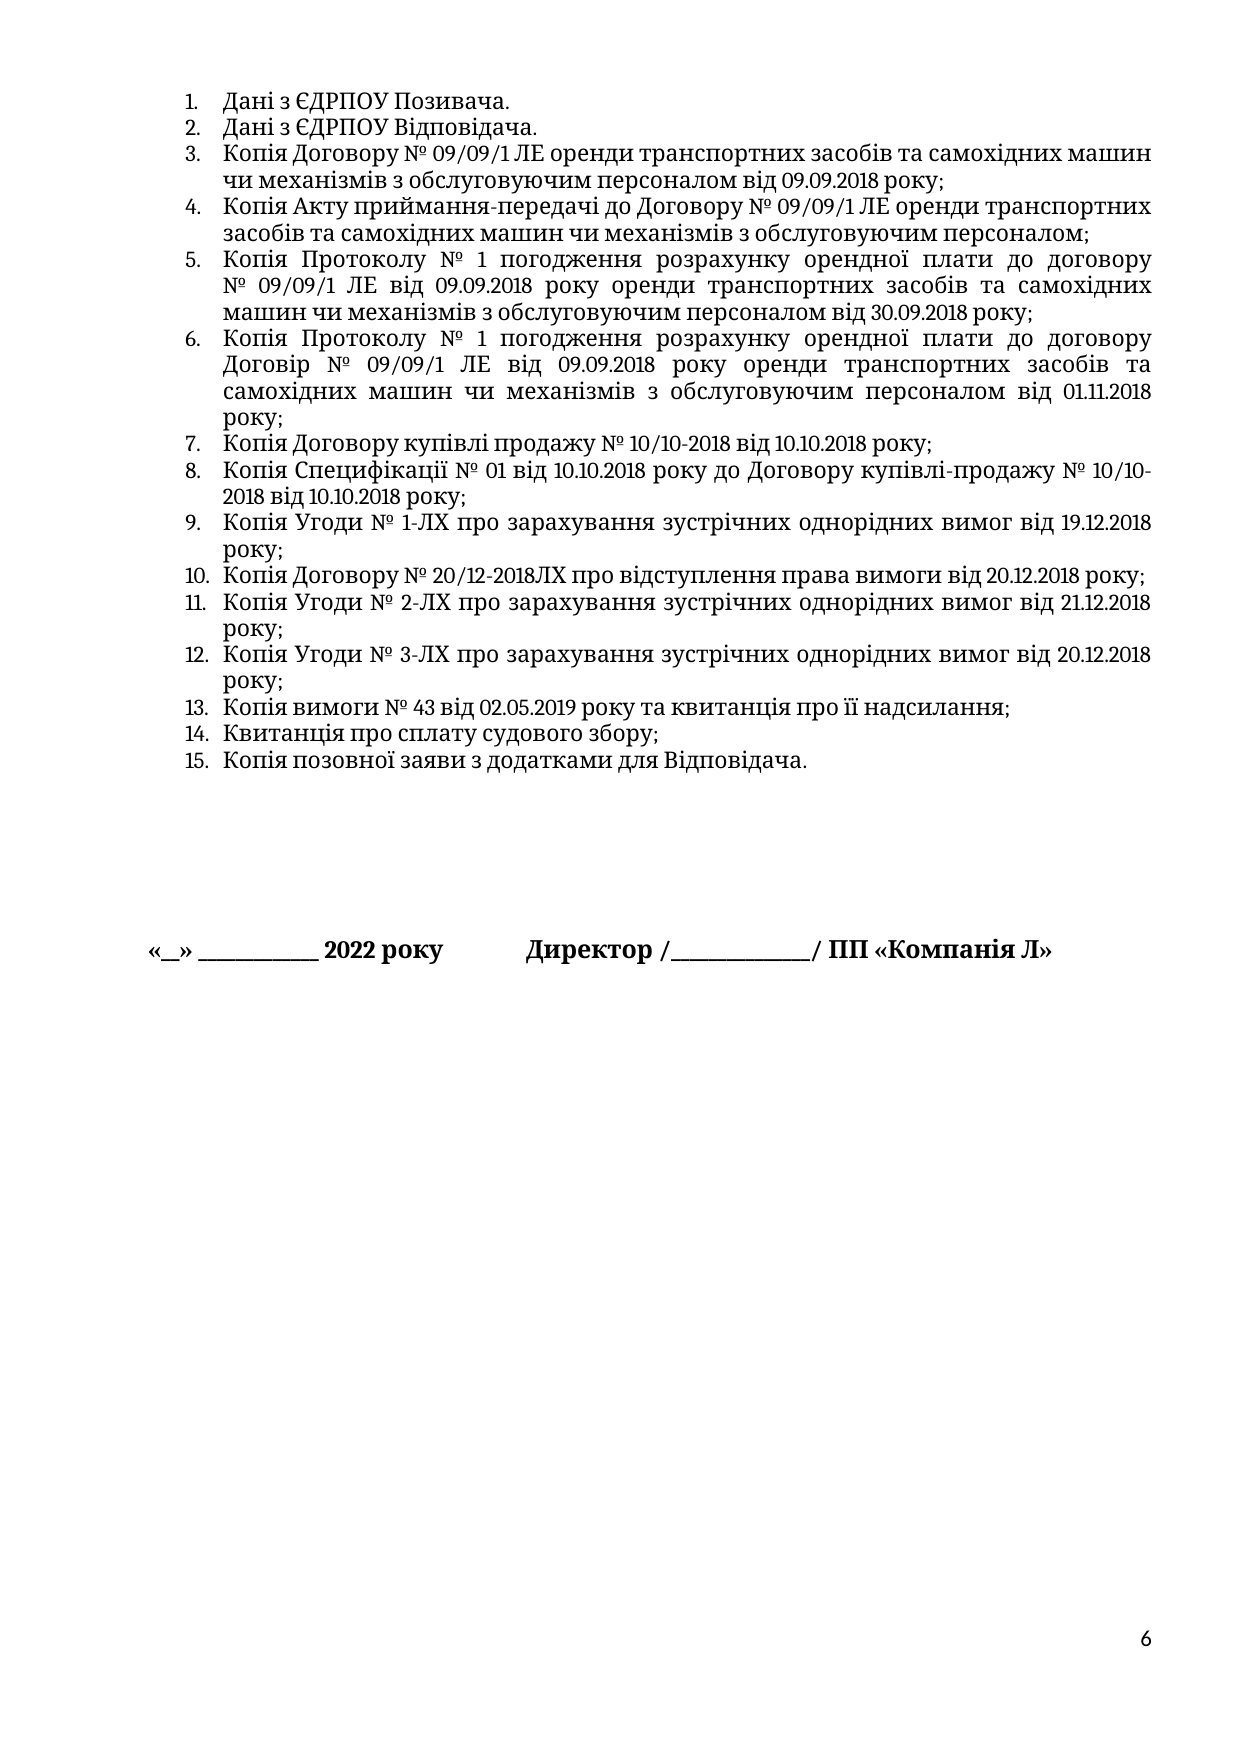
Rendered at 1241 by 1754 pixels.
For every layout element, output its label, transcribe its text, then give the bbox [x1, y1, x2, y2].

list Копія Акту приймання-передачі до Договору № 09/09/1 ЛЕ оренди транспортних засобів та самохідних машин чи механізмів з обслуговуючим персоналом; [185, 194, 1152, 247]
list Копія Угоди № 3-ЛХ про зарахування зустрічних однорідних вимог від 20.12.2018 року; [185, 642, 1152, 695]
list Копія Угоди № 2-ЛХ про зарахування зустрічних однорідних вимог від 21.12.2018 року; [185, 589, 1152, 642]
list Копія Договору № 20/12-2018ЛХ про відступлення права вимоги від 20.12.2018 року; [185, 563, 1152, 589]
list Копія вимоги № 43 від 02.05.2019 року та квитанція про її надсилання; [185, 695, 1152, 721]
list Копія Угоди № 1-ЛХ про зарахування зустрічних однорідних вимог від 19.12.2018 року; [185, 510, 1152, 563]
text «__» _____________ 2022 року Директор /_______________/ ПП «Компанія Л» [148, 936, 1152, 965]
list Копія позовної заяви з додатками для Відповідача. [185, 747, 1152, 774]
list Копія Договору купівлі продажу № 10/10-2018 від 10.10.2018 року; [185, 431, 1152, 457]
list Дані з ЄДРПОУ Відповідача. [185, 115, 1152, 141]
list Копія Протоколу № 1 погодження розрахунку орендної плати до договору № 09/09/1 ЛЕ від 09.09.2018 року оренди транспортних засобів та самохідних машин чи механізмів з обслуговуючим персоналом від 30.09.2018 року; [185, 247, 1152, 326]
list Дані з ЄДРПОУ Позивача. [185, 88, 1152, 115]
list Копія Протоколу № 1 погодження розрахунку орендної плати до договору Договір № 09/09/1 ЛЕ від 09.09.2018 року оренди транспортних засобів та самохідних машин чи механізмів з обслуговуючим персоналом від 01.11.2018 року; [185, 326, 1152, 431]
list Копія Специфікації № 01 від 10.10.2018 року до Договору купівлі-продажу № 10/10-2018 від 10.10.2018 року; [185, 457, 1152, 510]
list Квитанція про сплату судового збору; [185, 721, 1152, 747]
list Копія Договору № 09/09/1 ЛЕ оренди транспортних засобів та самохідних машин чи механізмів з обслуговуючим персоналом від 09.09.2018 року; [185, 141, 1152, 194]
